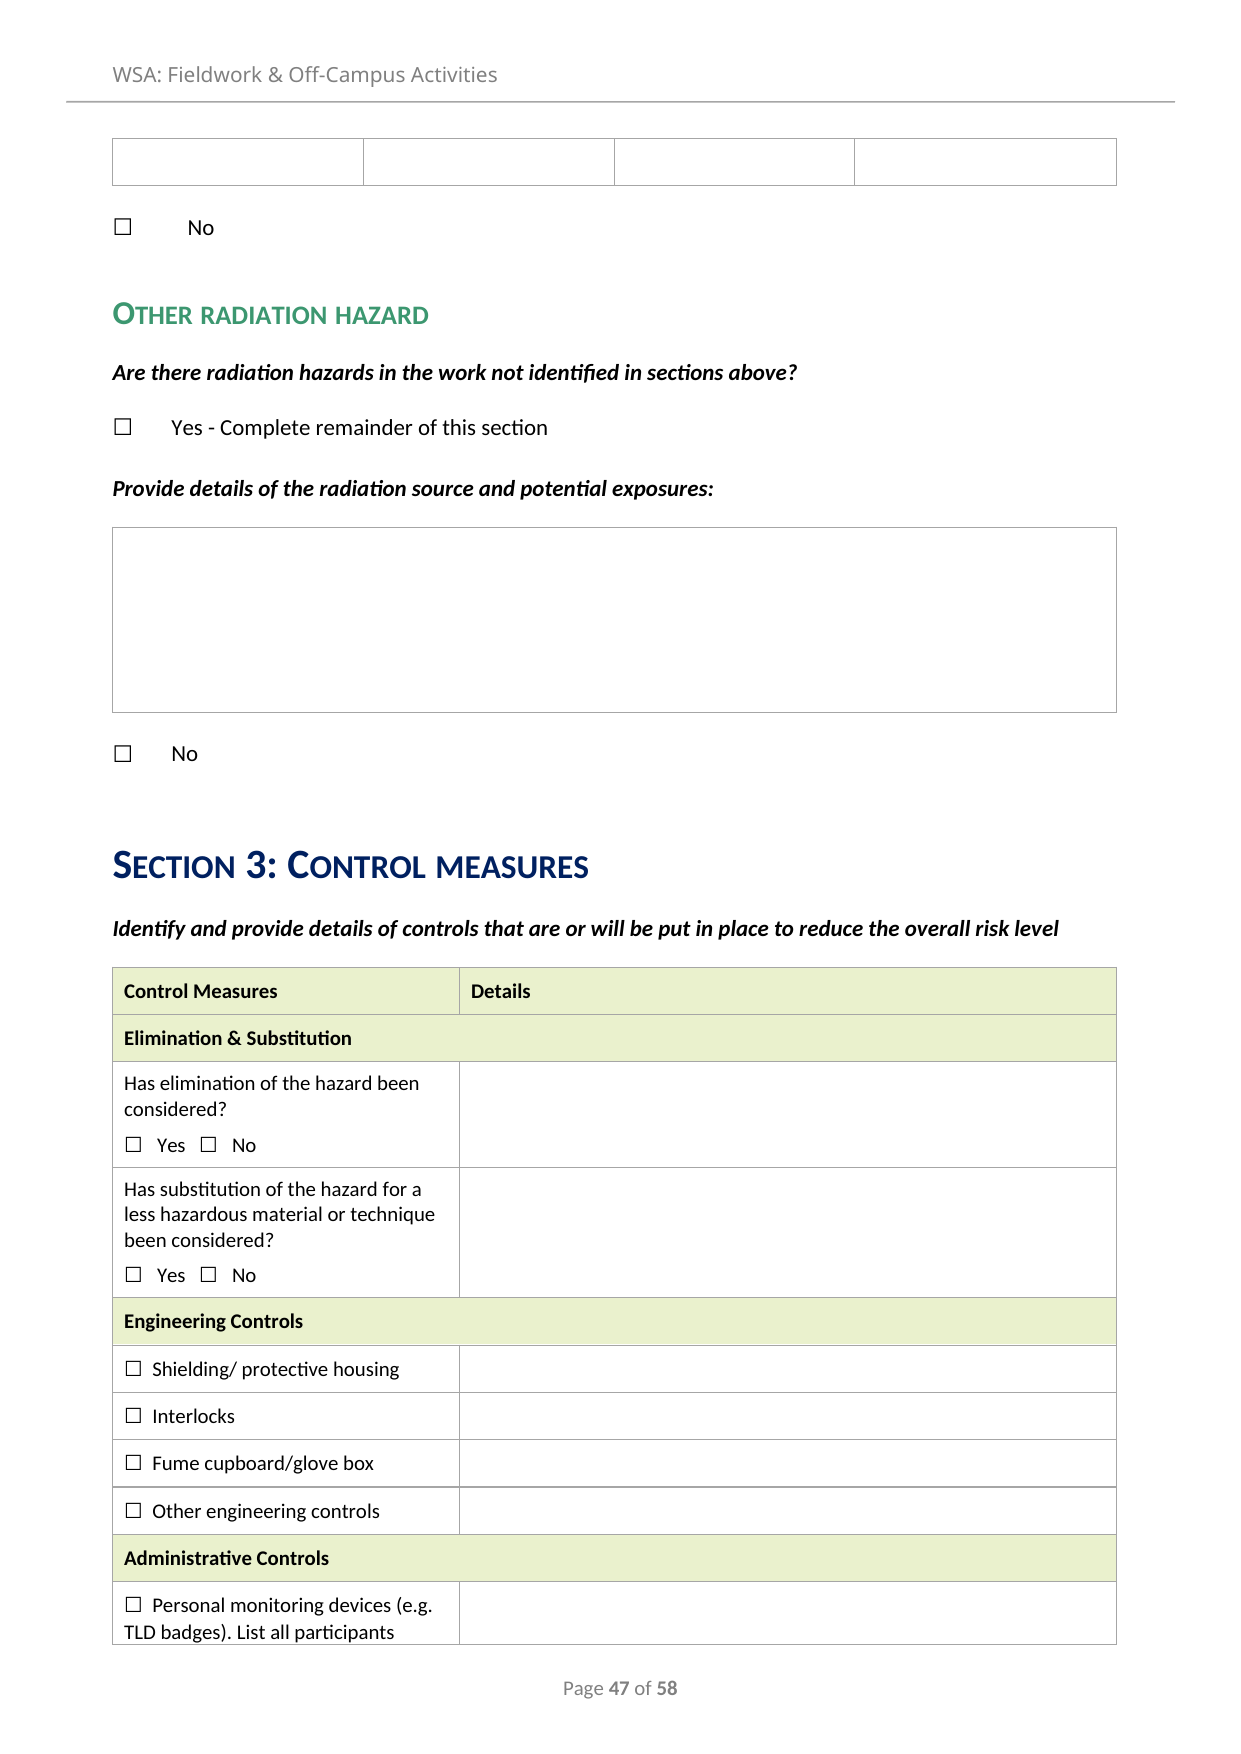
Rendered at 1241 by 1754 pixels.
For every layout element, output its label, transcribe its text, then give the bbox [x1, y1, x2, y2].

subtitle Other radiation hazard [112, 292, 1128, 333]
subtitle Section 3: Control measures [112, 838, 1128, 889]
table_header Control Measures [113, 968, 459, 1014]
table_cell Has elimination of the hazard been considered? Yes No [113, 1062, 459, 1167]
table_cell [460, 1488, 1116, 1534]
text Are there radiation hazards in the work not identified in sections above? [112, 358, 1128, 386]
text Provide details of the radiation source and potential exposures: [112, 474, 1128, 502]
table_cell Elimination & Substitution [113, 1015, 1116, 1061]
table_cell [460, 1440, 1116, 1486]
table_cell Engineering Controls [113, 1298, 1116, 1344]
table_cell [460, 1168, 1116, 1297]
table_cell Shielding/ protective housing [113, 1346, 459, 1392]
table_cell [113, 1582, 459, 1644]
table_cell [113, 139, 363, 185]
table_cell [855, 139, 1116, 185]
table_cell [460, 1393, 1116, 1439]
table_cell Other engineering controls [113, 1488, 459, 1534]
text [112, 411, 1128, 442]
table_header [113, 528, 1116, 712]
table_cell Has substitution of the hazard for a less hazardous material or technique been considered? Yes No [113, 1168, 459, 1297]
table_cell [460, 1062, 1116, 1167]
table_cell [460, 1582, 1116, 1644]
text Identify and provide details of controls that are or will be put in place to reduce the overall risk level [112, 914, 1128, 942]
table_header Details [460, 968, 1116, 1014]
table_cell [460, 1346, 1116, 1392]
text No [112, 211, 1128, 242]
table_cell [364, 139, 614, 185]
table_cell Interlocks [113, 1393, 459, 1439]
table_cell [615, 139, 854, 185]
table_cell Administrative Controls [113, 1535, 1116, 1581]
text No [112, 738, 1128, 769]
table_cell Fume cupboard/glove box [113, 1440, 459, 1486]
